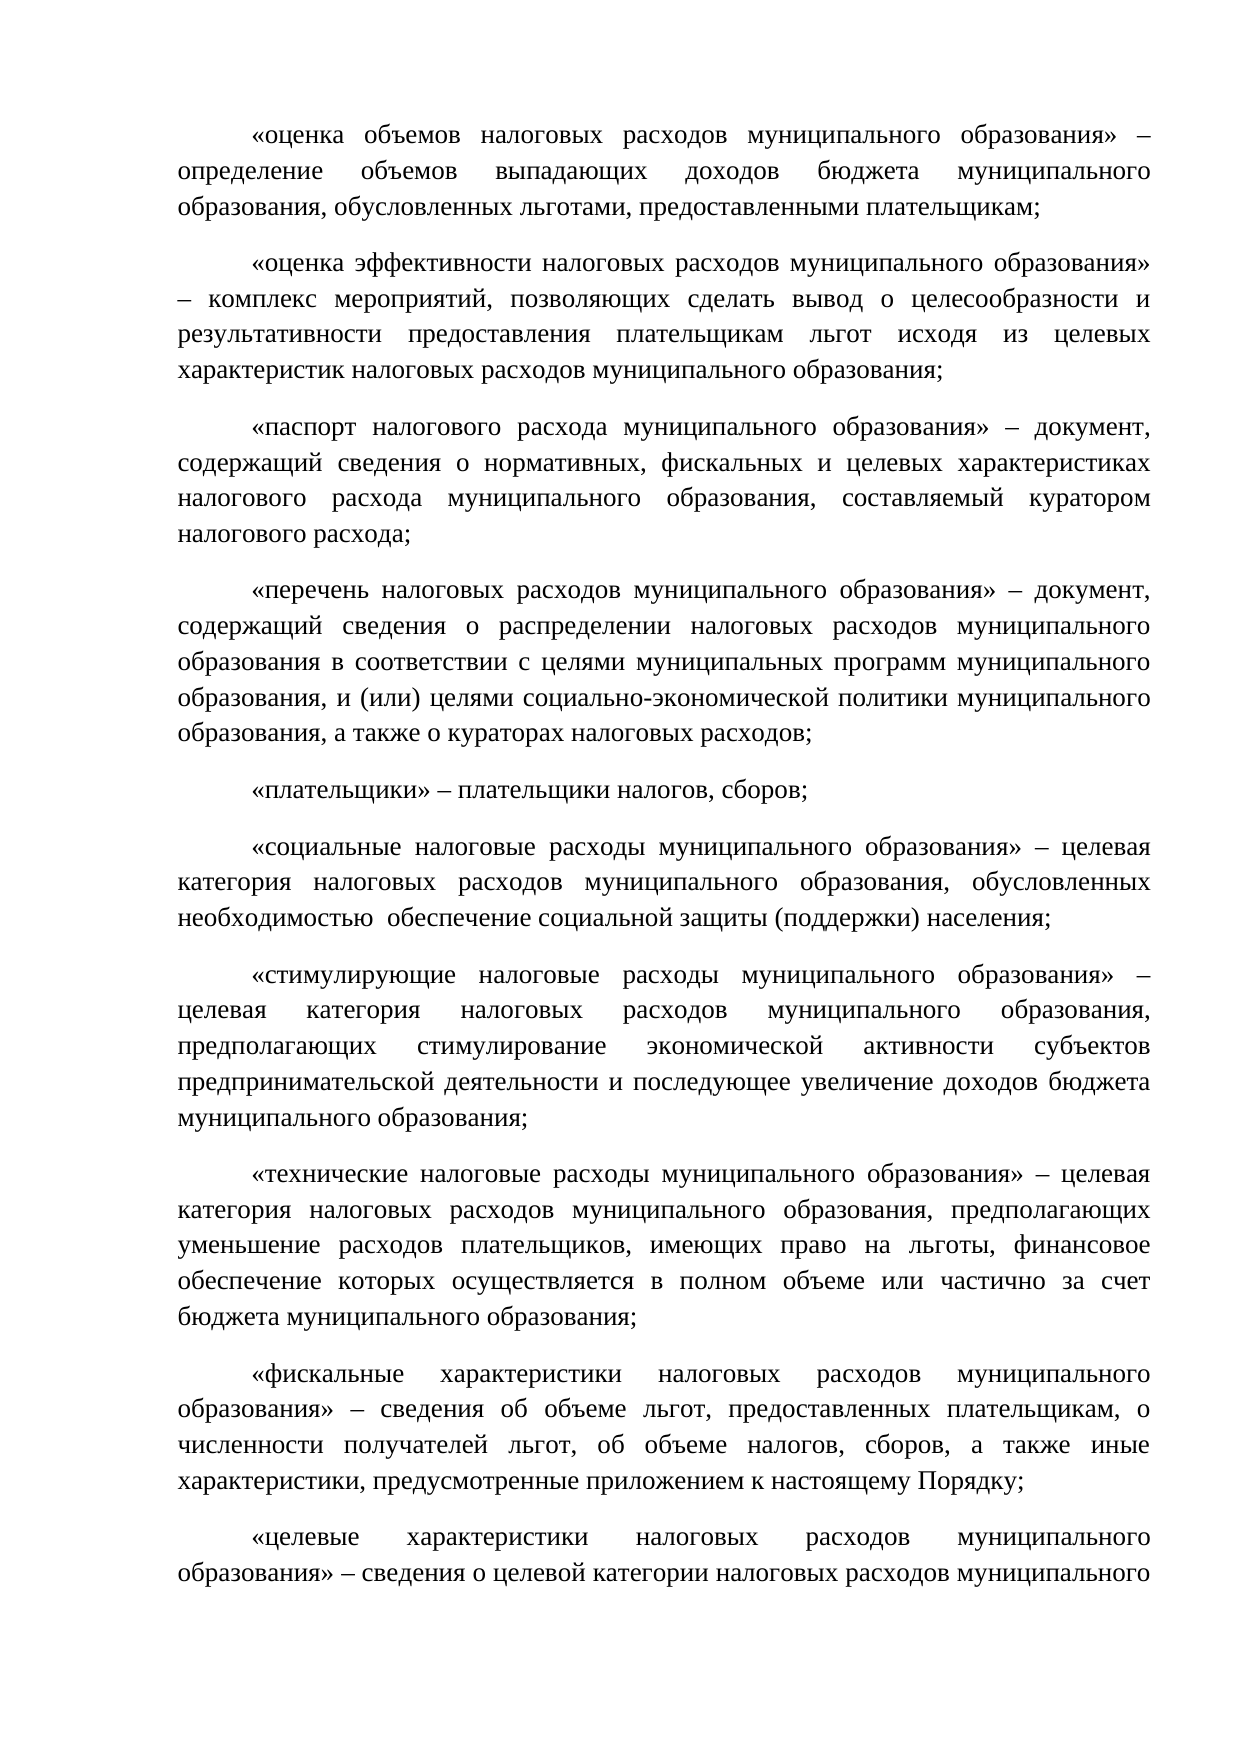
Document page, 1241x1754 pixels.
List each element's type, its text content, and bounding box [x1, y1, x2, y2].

text «плательщики» – плательщики налогов, сборов; [177, 773, 1152, 804]
text «паспорт налогового расхода муниципального образования» – документ, содержащий сведения о нормативных, фискальных и целевых характеристиках налогового расхода муниципального образования, составляемый куратором налогового расхода; [177, 410, 1152, 548]
text «стимулирующие налоговые расходы муниципального образования» – целевая категория налоговых расходов муниципального образования, предполагающих стимулирование экономической активности субъектов предпринимательской деятельности и последующее увеличение доходов бюджета муниципального образования; [177, 958, 1152, 1132]
text «фискальные характеристики налоговых расходов муниципального образования» – сведения об объеме льгот, предоставленных плательщикам, о численности получателей льгот, об объеме налогов, сборов, а также иные характеристики, предусмотренные приложением к настоящему Порядку; [177, 1357, 1152, 1495]
text «социальные налоговые расходы муниципального образования» – целевая категория налоговых расходов муниципального образования, обусловленных необходимостью обеспечение социальной защиты (поддержки) населения; [177, 830, 1152, 932]
text «оценка объемов налоговых расходов муниципального образования» – определение объемов выпадающих доходов бюджета муниципального образования, обусловленных льготами, предоставленными плательщикам; [177, 118, 1152, 221]
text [177, 1520, 1152, 1587]
text «технические налоговые расходы муниципального образования» – целевая категория налоговых расходов муниципального образования, предполагающих уменьшение расходов плательщиков, имеющих право на льготы, финансовое обеспечение которых осуществляется в полном объеме или частично за счет бюджета муниципального образования; [177, 1157, 1152, 1331]
text «перечень налоговых расходов муниципального образования» – документ, содержащий сведения о распределении налоговых расходов муниципального образования в соответствии с целями муниципальных программ муниципального образования, и (или) целями социально-экономической политики муниципального образования, а также о кураторах налоговых расходов; [177, 574, 1152, 748]
text «оценка эффективности налоговых расходов муниципального образования» – комплекс мероприятий, позволяющих сделать вывод о целесообразности и результативности предоставления плательщикам льгот исходя из целевых характеристик налоговых расходов муниципального образования; [177, 246, 1152, 384]
